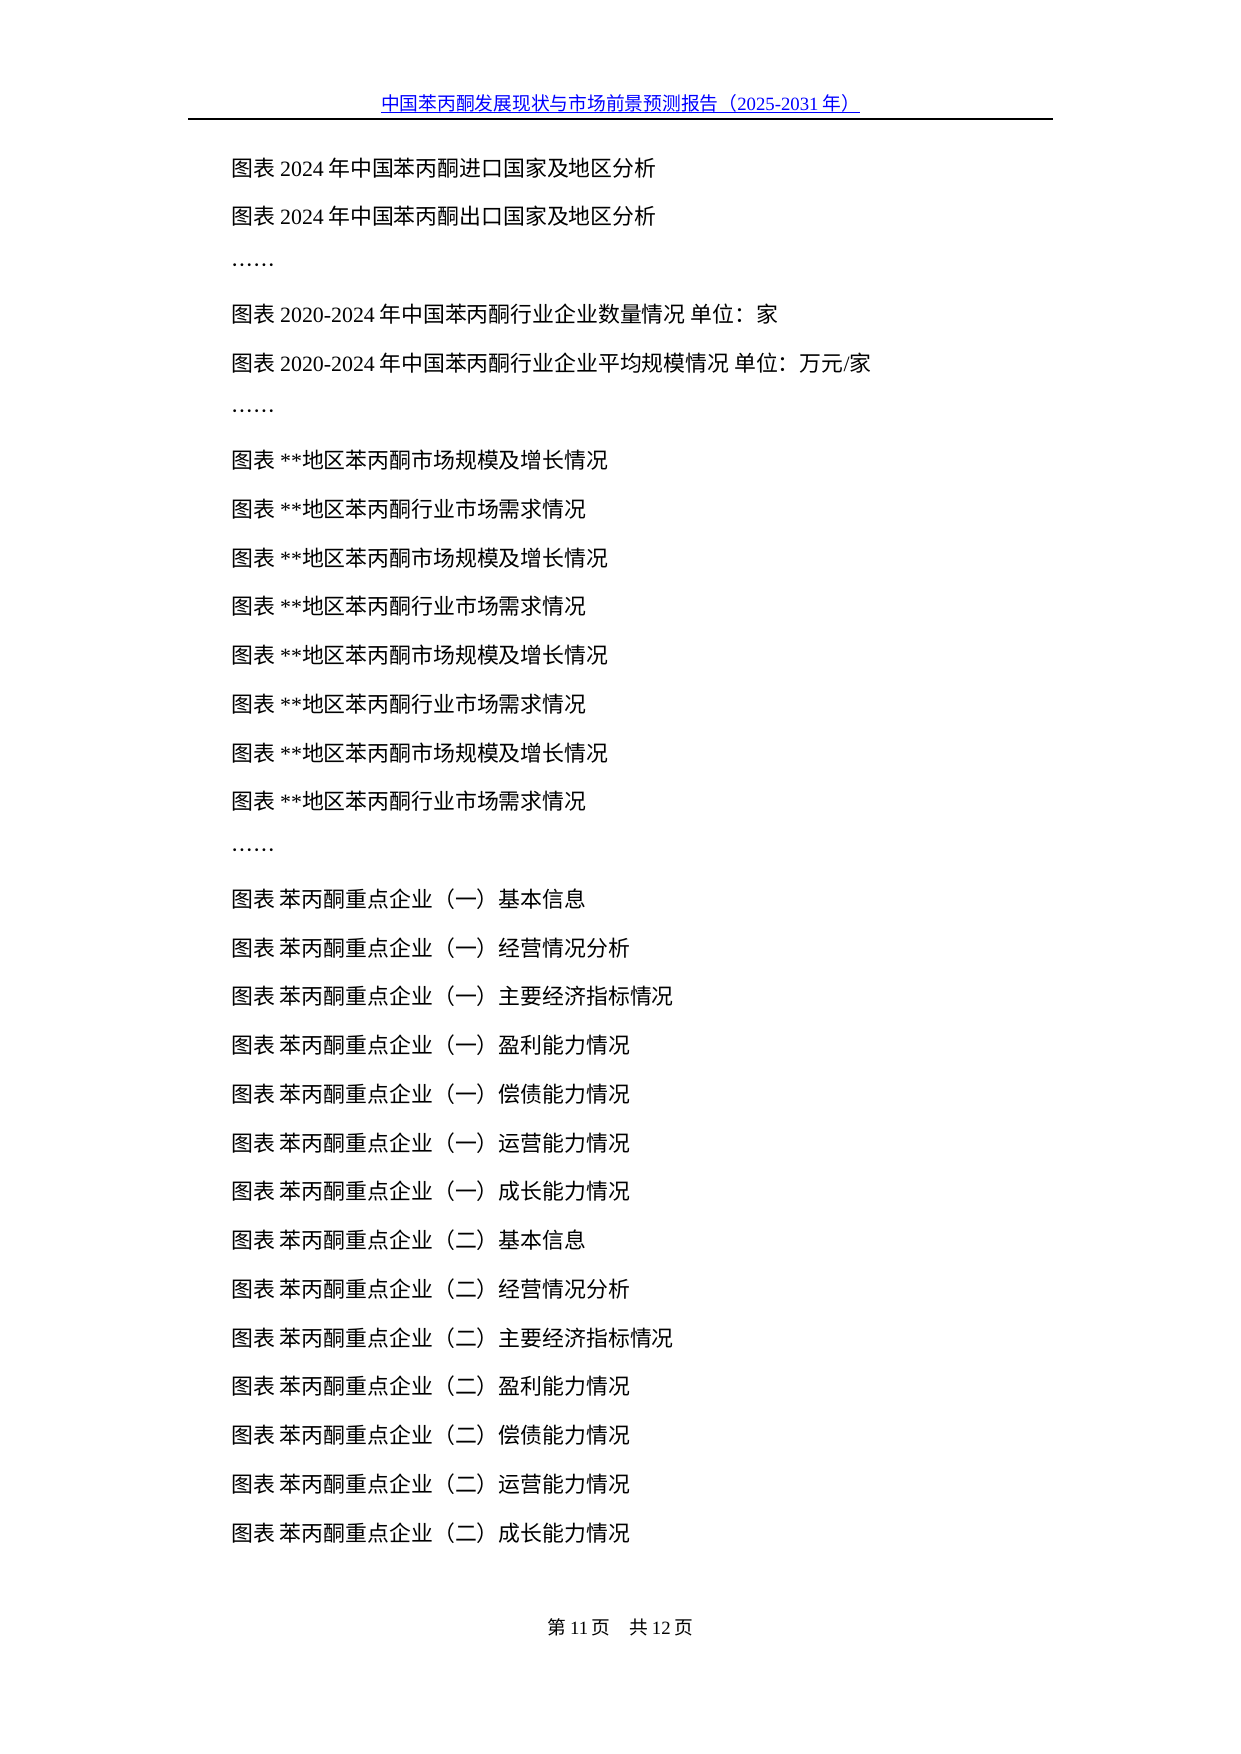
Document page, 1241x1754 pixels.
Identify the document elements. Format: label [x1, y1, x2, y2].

text [187, 150, 1053, 1548]
